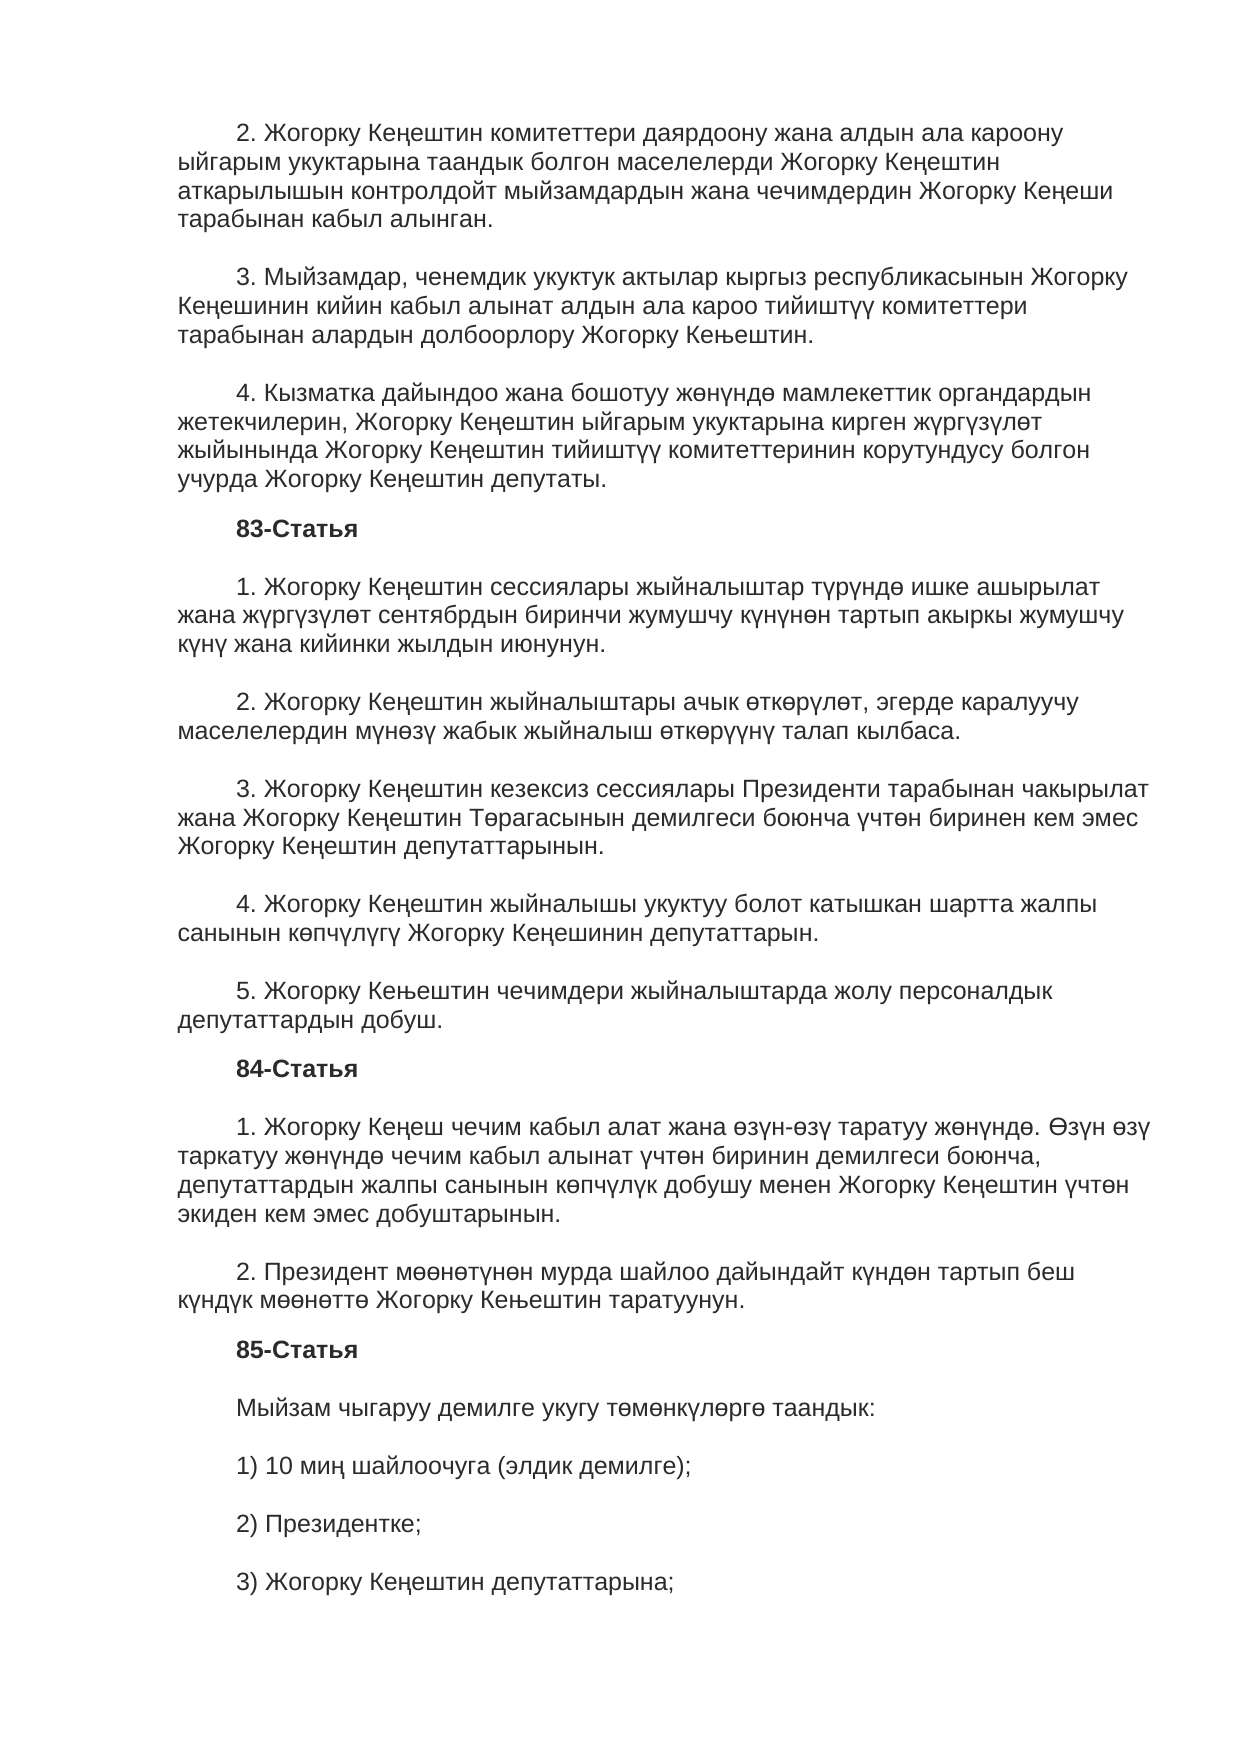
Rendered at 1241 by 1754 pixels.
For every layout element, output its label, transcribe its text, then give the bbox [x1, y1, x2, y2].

text 2. Жогорку Кеңештин комитеттери даярдоону жана алдын ала кароону ыйгарым укуктарына таандык болгон маселелерди Жогорку Кеңештин аткарылышын контролдойт мыйзамдардын жана чечимдердин Жогорку Кеңеши тарабынан кабыл алынган. [177, 118, 1152, 233]
text 4. Жогорку Кеңештин жыйналышы укуктуу болот катышкан шартта жалпы санынын көпчүлүгү Жогорку Кеңешинин депутаттарын. [177, 889, 1152, 947]
text 3. Мыйзамдар, ченемдик укуктук актылар кыргыз республикасынын Жогорку Кеңешинин кийин кабыл алынат алдын ала кароо тийиштүү комитеттери тарабынан алардын долбоорлору Жогорку Кењештин. [177, 262, 1152, 348]
text 1. Жогорку Кеңеш чечим кабыл алат жана өзүн-өзү таратуу жөнүндө. Өзүн өзү таркатуу жөнүндө чечим кабыл алынат үчтөн биринин демилгеси боюнча, депутаттардын жалпы санынын көпчүлүк добушу менен Жогорку Кеңештин үчтөн экиден кем эмес добуштарынын. [177, 1112, 1152, 1227]
text 2. Президент мөөнөтүнөн мурда шайлоо дайындайт күндөн тартып беш күндүк мөөнөттө Жогорку Кењештин таратуунун. [177, 1256, 1152, 1314]
text 84-Статья [177, 1054, 1152, 1083]
text 3. Жогорку Кеңештин кезексиз сессиялары Президенти тарабынан чакырылат жана Жогорку Кеңештин Төрагасынын демилгеси боюнча үчтөн биринен кем эмес Жогорку Кеңештин депутаттарынын. [177, 774, 1152, 860]
text 3) Жогорку Кеңештин депутаттарына; [177, 1567, 1152, 1595]
text 2) Президентке; [177, 1509, 1152, 1537]
text Мыйзам чыгаруу демилге укугу төмөнкүлөргө таандык: [177, 1393, 1152, 1422]
text 85-Статья [177, 1335, 1152, 1364]
text 1. Жогорку Кеңештин сессиялары жыйналыштар түрүндө ишке ашырылат жана жүргүзүлөт сентябрдын биринчи жумушчу күнүнөн тартып акыркы жумушчу күнү жана кийинки жылдын июнунун. [177, 572, 1152, 658]
text 5. Жогорку Кењештин чечимдери жыйналыштарда жолу персоналдык депутаттардын добуш. [177, 976, 1152, 1033]
text 83-Статья [177, 514, 1152, 542]
text 4. Кызматка дайындоо жана бошотуу жөнүндө мамлекеттик органдардын жетекчилерин, Жогорку Кеңештин ыйгарым укуктарына кирген жүргүзүлөт жыйынында Жогорку Кеңештин тийиштүү комитеттеринин корутундусу болгон учурда Жогорку Кеңештин депутаты. [177, 378, 1152, 493]
text 2. Жогорку Кеңештин жыйналыштары ачык өткөрүлөт, эгерде каралуучу маселелердин мүнөзү жабык жыйналыш өткөрүүнү талап кылбаса. [177, 687, 1152, 744]
text 1) 10 миң шайлоочуга (элдик демилге); [177, 1451, 1152, 1479]
